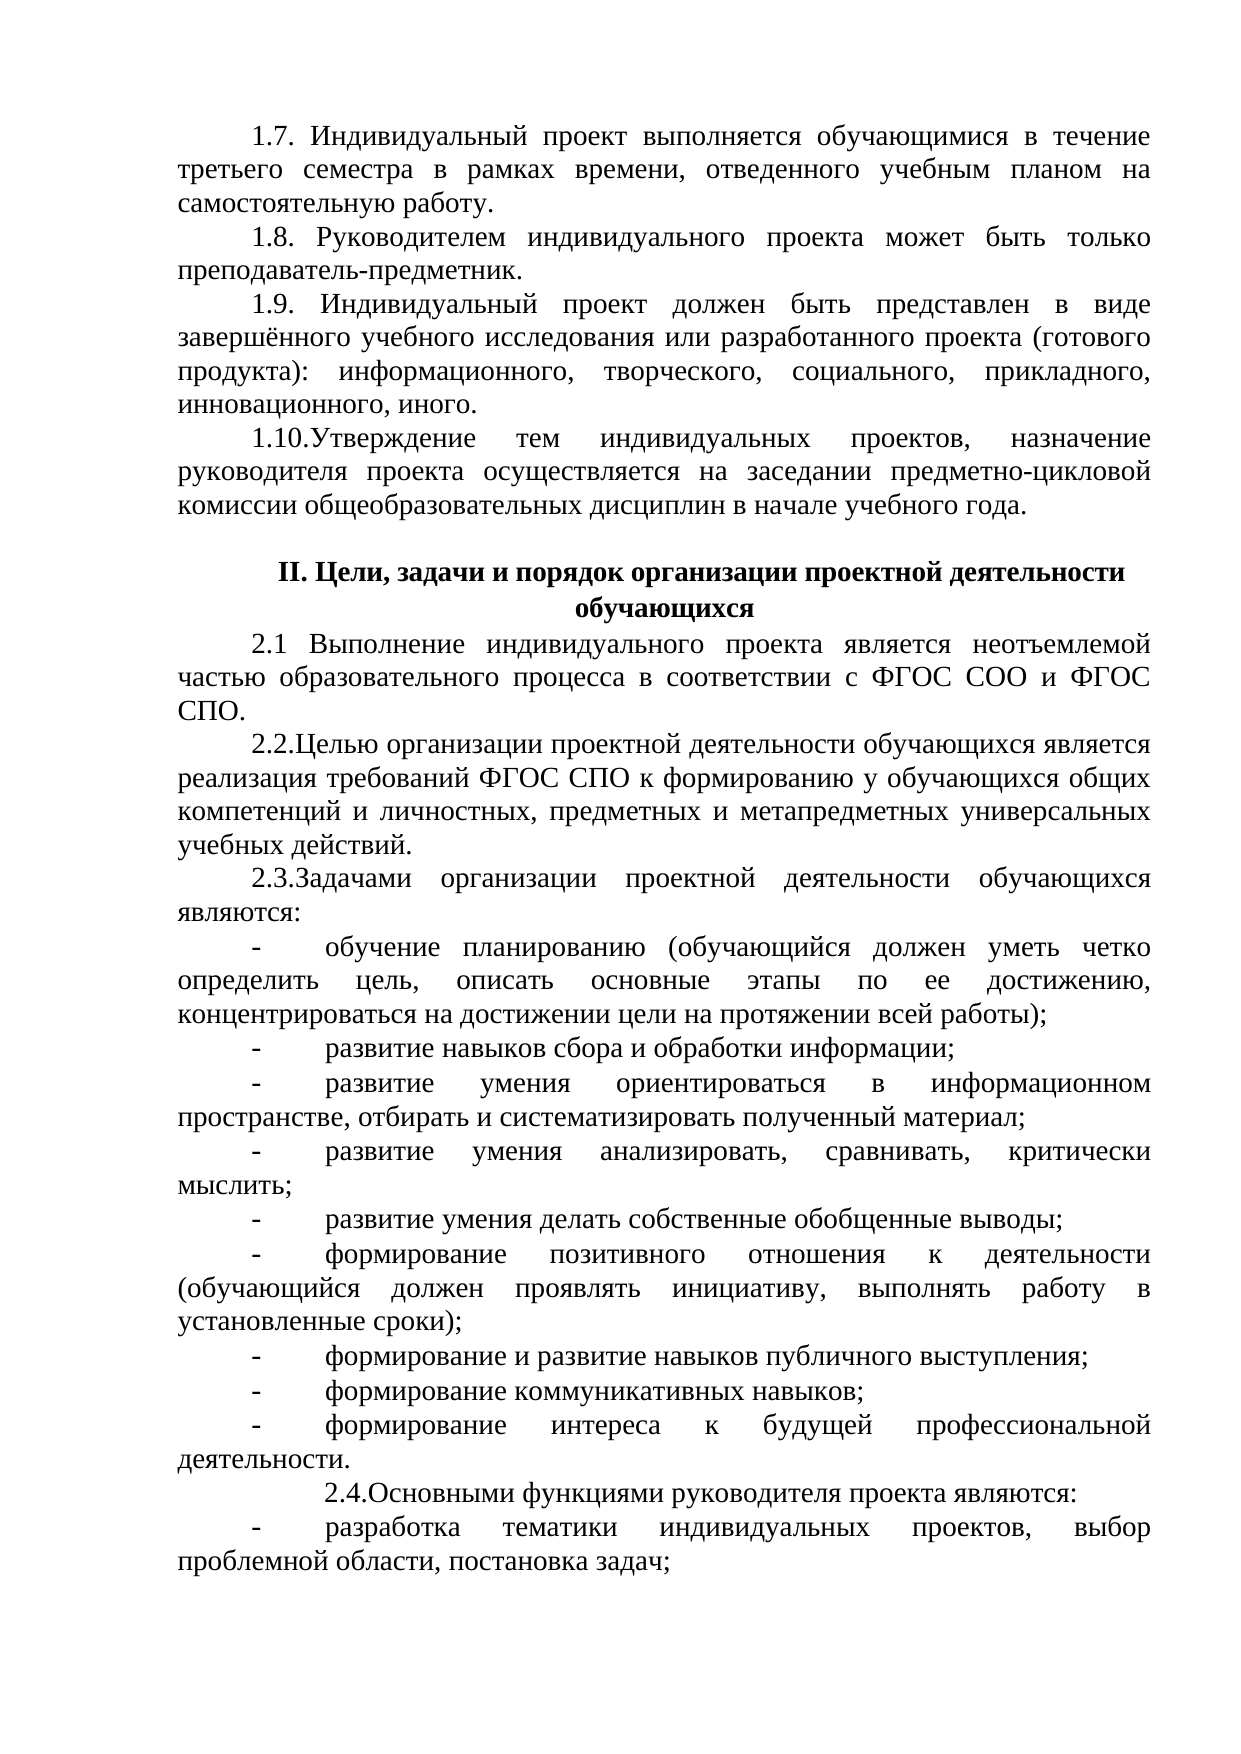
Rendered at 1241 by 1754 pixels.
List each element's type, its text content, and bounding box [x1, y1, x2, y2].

text 2.2.Целью организации проектной деятельности обучающихся является реализация требований ФГОС СПО к формированию у обучающихся общих компетенций и личностных, предметных и метапредметных универсальных учебных действий. [177, 726, 1152, 861]
list формирование коммуникативных навыков; [177, 1372, 1152, 1406]
list развитие умения делать собственные обобщенные выводы; [177, 1201, 1152, 1235]
text 2.3.Задачами организации проектной деятельности обучающихся являются: [177, 861, 1152, 928]
list обучение планированию (обучающийся должен уметь четко определить цель, описать основные этапы по ее достижению, концентрироваться на достижении цели на протяжении всей работы); [177, 928, 1152, 1029]
list формирование интереса к будущей профессиональной деятельности. [177, 1406, 1152, 1475]
text 1.10.Утверждение тем индивидуальных проектов, назначение руководителя проекта осуществляется на заседании предметно-цикловой комиссии общеобразовательных дисциплин в начале учебного года. [177, 420, 1152, 521]
list формирование и развитие навыков публичного выступления; [177, 1337, 1152, 1372]
list разработка тематики индивидуальных проектов, выбор проблемной области, постановка задач; [177, 1508, 1152, 1576]
list формирование позитивного отношения к деятельности (обучающийся должен проявлять инициативу, выполнять работу в установленные сроки); [177, 1235, 1152, 1337]
text 2.1 Выполнение индивидуального проекта является неотъемлемой частью образовательного процесса в соответствии с ФГОС СОО и ФГОС СПО. [177, 626, 1152, 726]
text 1.7. Индивидуальный проект выполняется обучающимися в течение третьего семестра в рамках времени, отведенного учебным планом на самостоятельную работу. [177, 118, 1152, 219]
text II. Цели, задачи и порядок организации проектной деятельности обучающихся [177, 554, 1152, 626]
text 1.8. Руководителем индивидуального проекта может быть только преподаватель-предметник. [177, 219, 1152, 286]
text 1.9. Индивидуальный проект должен быть представлен в виде завершённого учебного исследования или разработанного проекта (готового продукта): информационного, творческого, социального, прикладного, инновационного, иного. [177, 286, 1152, 420]
text 2.4.Основными функциями руководителя проекта являются: [177, 1475, 1152, 1508]
list развитие умения анализировать, сравнивать, критически мыслить; [177, 1132, 1152, 1201]
list развитие навыков сбора и обработки информации; [177, 1029, 1152, 1064]
list развитие умения ориентироваться в информационном пространстве, отбирать и систематизировать полученный материал; [177, 1064, 1152, 1132]
